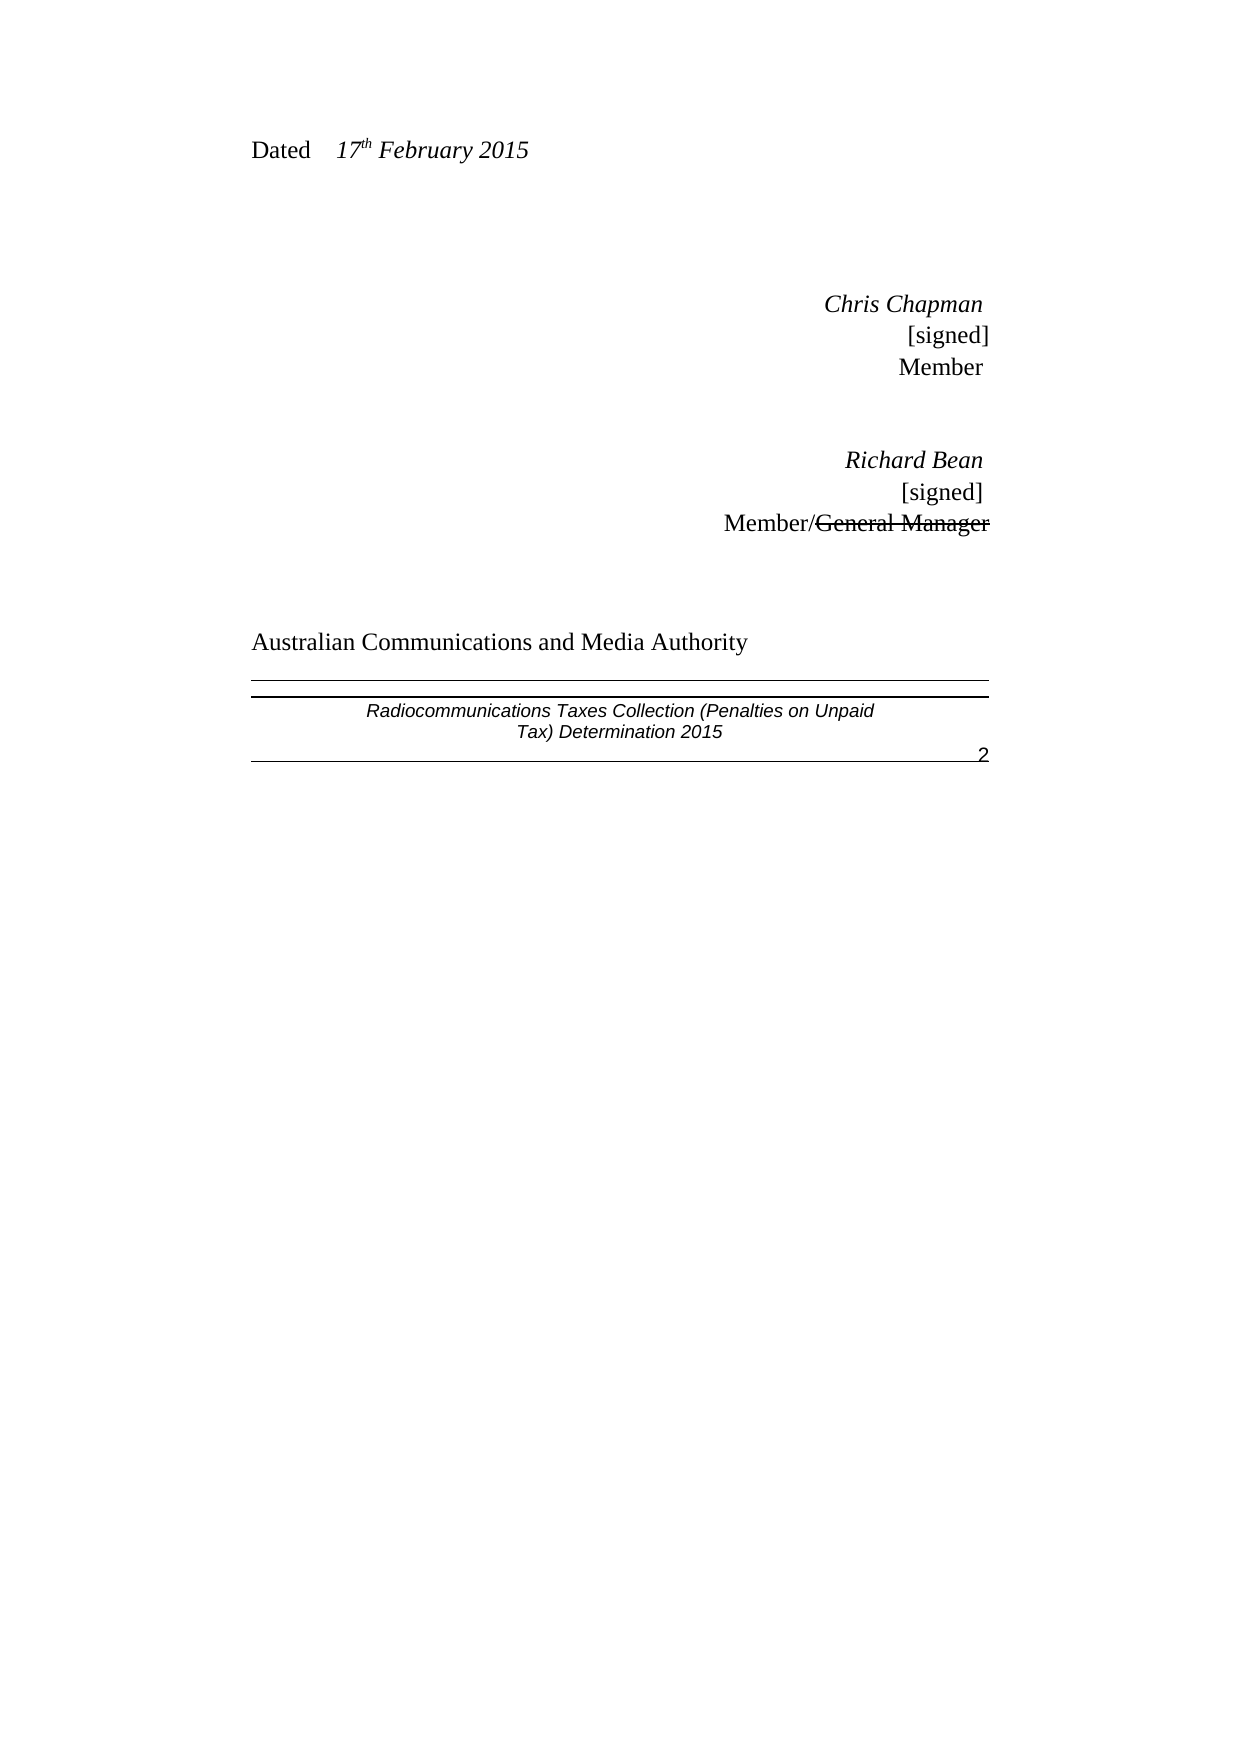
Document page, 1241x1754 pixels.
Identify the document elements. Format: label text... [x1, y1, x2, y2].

text Chris Chapman [signed] Member Richard Bean [signed] Member/General Manager [251, 227, 989, 537]
text Dated 17th February 2015 [251, 133, 989, 164]
text Australian Communications and Media Authority [251, 624, 989, 655]
